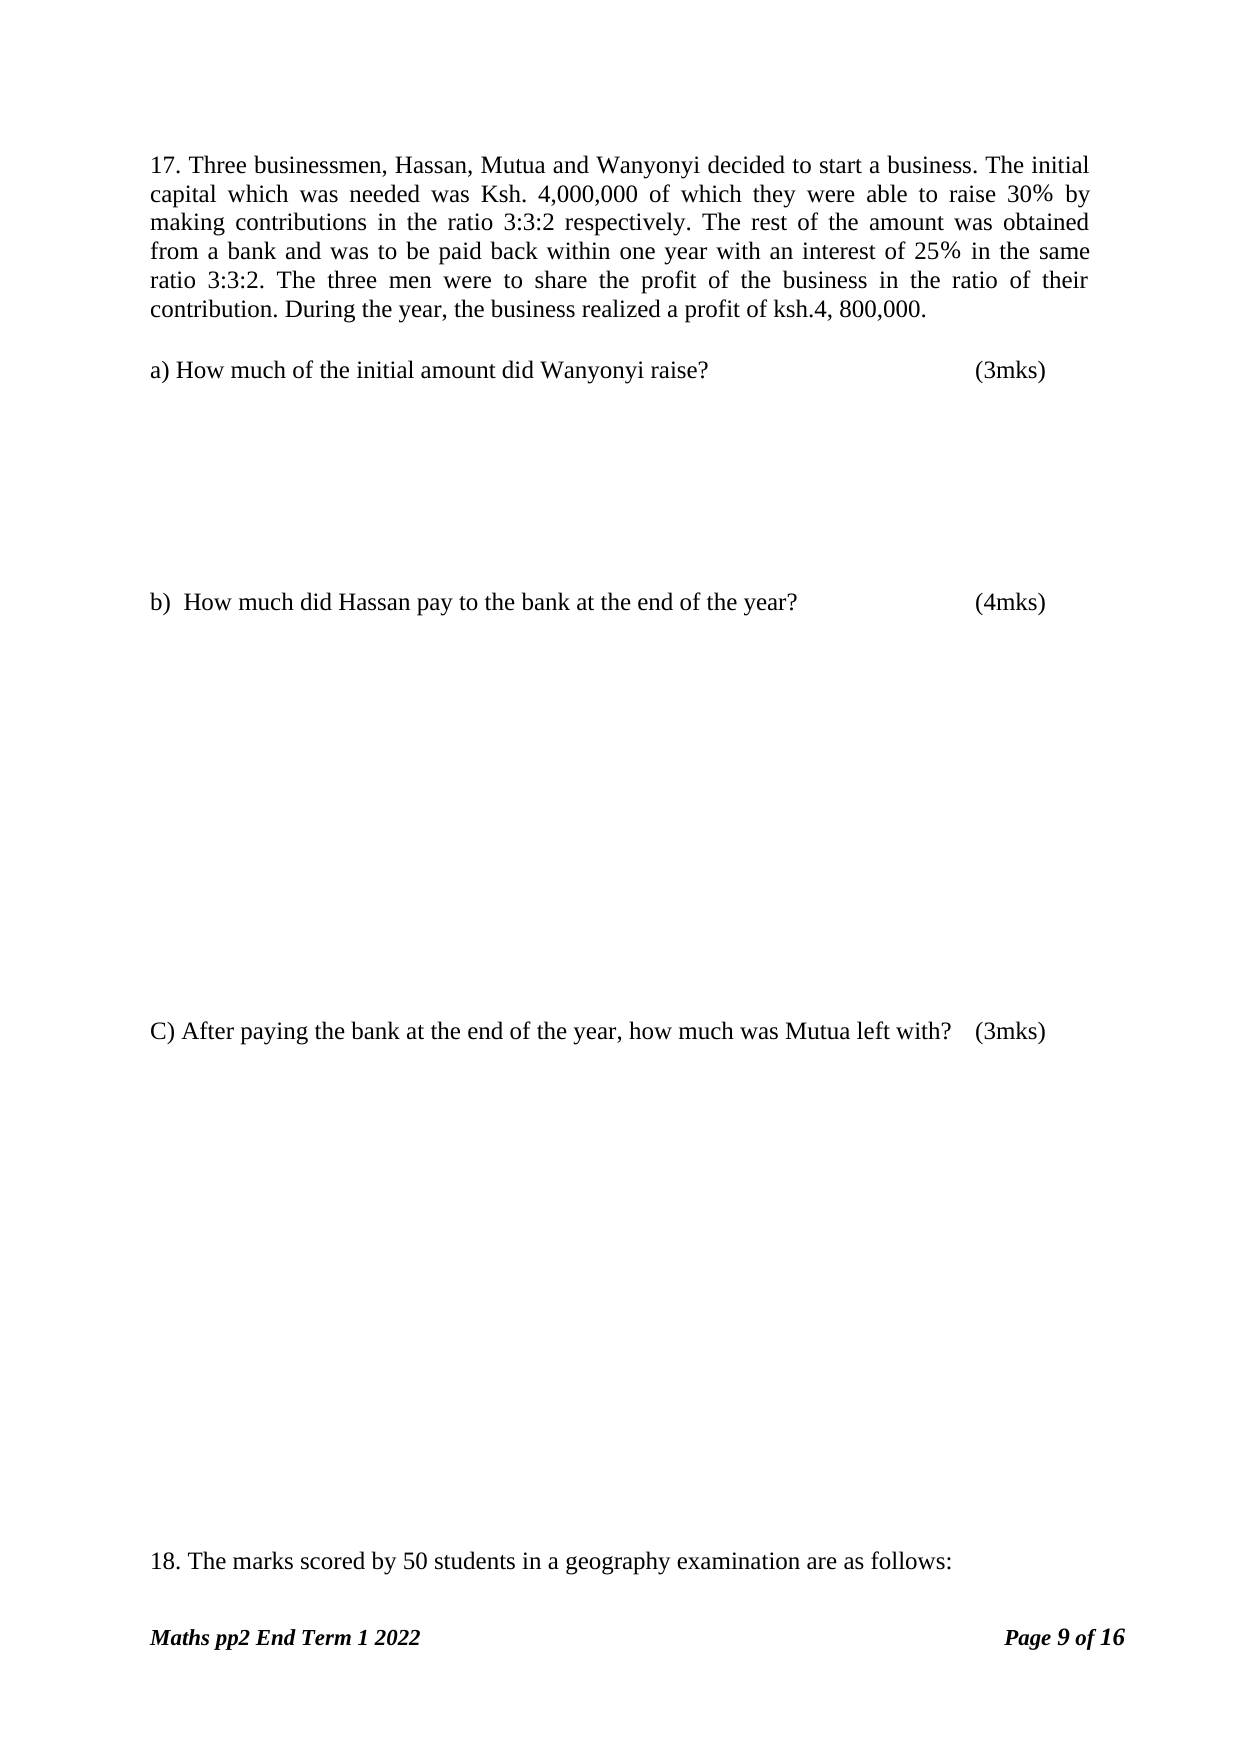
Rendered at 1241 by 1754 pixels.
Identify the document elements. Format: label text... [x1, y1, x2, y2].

text 17. Three businessmen, Hassan, Mutua and Wanyonyi decided to start a business. The initial capital which was needed was Ksh. 4,000,000 of which they were able to raise 30 by making contributions in the ratio 3:3:2 respectively. The rest of the amount was obtained from a bank and was to be paid back within one year with an interest of 25 in the same ratio 3:3:2. The three men were to share the profit of the business in the ratio of their contribution. During the year, the business realized a profit of ksh.4, 800,000. [150, 150, 1090, 322]
text 18. The marks scored by 50 students in a geography examination are as follows: [150, 1546, 1090, 1574]
text b) How much did Hassan pay to the bank at the end of the year? (4mks) [150, 587, 1090, 615]
text a) How much of the initial amount did Wanyonyi raise? (3mks) [150, 356, 1090, 384]
text C) After paying the bank at the end of the year, how much was Mutua left with? (3mks) [150, 1016, 1090, 1045]
